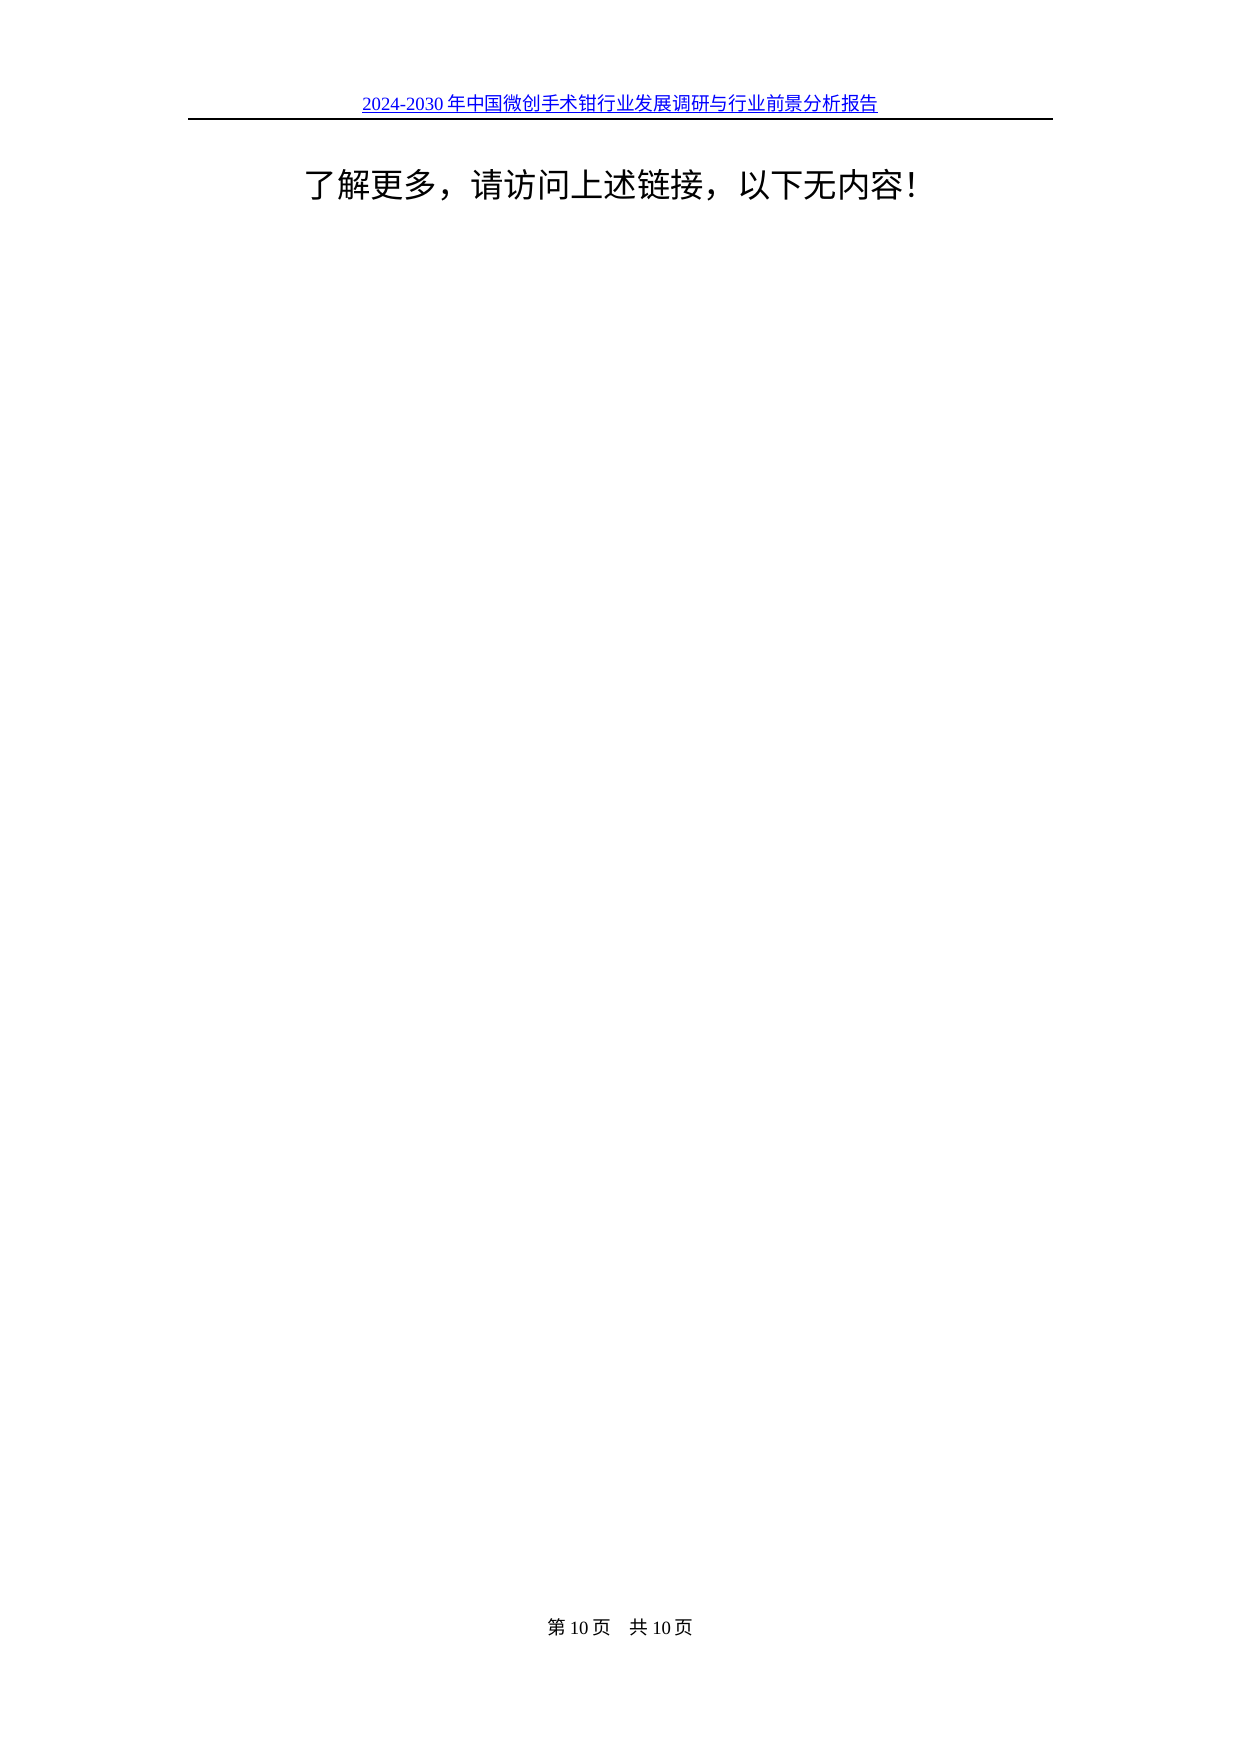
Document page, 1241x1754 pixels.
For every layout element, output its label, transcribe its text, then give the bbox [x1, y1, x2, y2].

title 了解更多，请访问上述链接，以下无内容！ [187, 150, 1053, 215]
